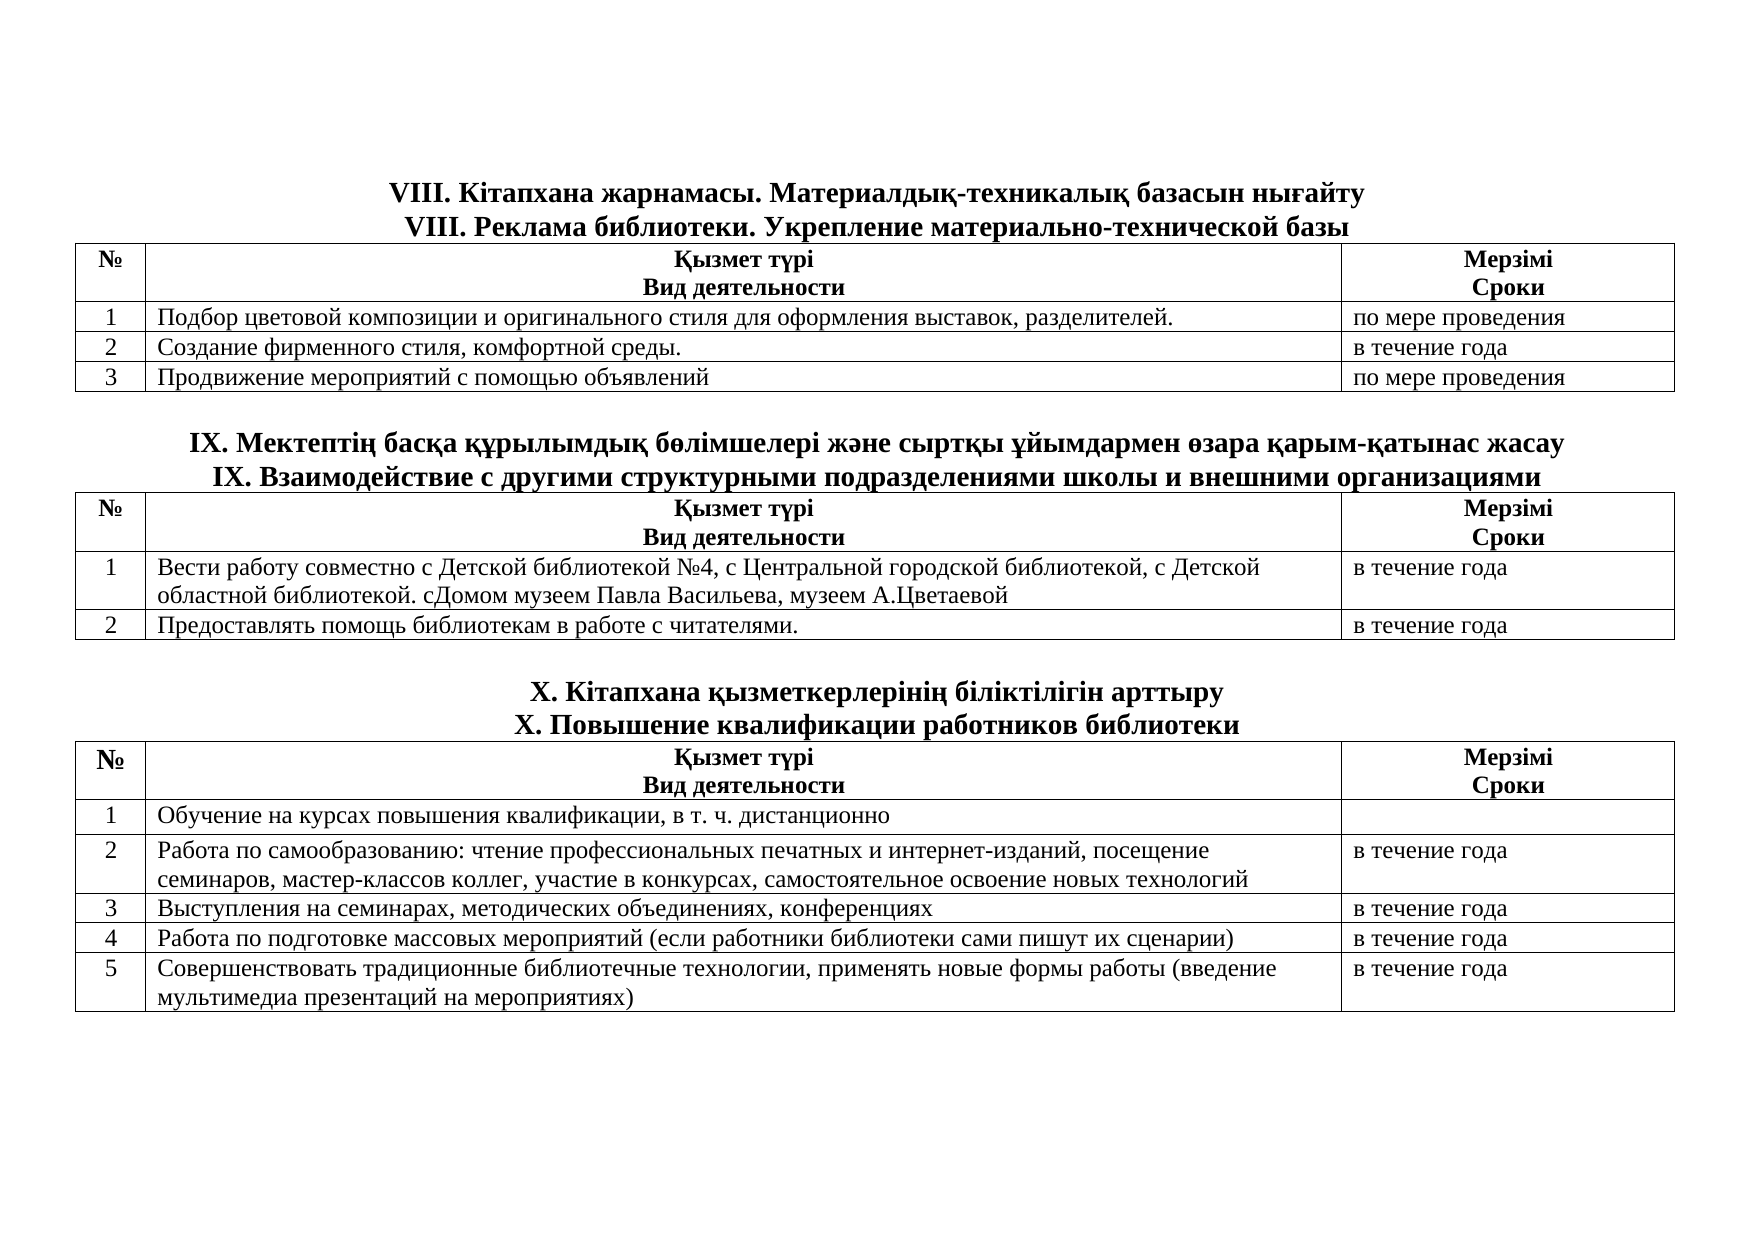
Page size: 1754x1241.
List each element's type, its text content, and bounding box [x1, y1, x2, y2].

table_cell 3 [76, 894, 145, 922]
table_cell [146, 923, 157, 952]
text Х. Повышение квалификации работников библиотеки [75, 707, 1679, 741]
table_cell Подбор цветовой композиции и оригинального стиля для оформления выставок, разделителей. [146, 302, 1341, 331]
text ІХ. Взаимодействие с другими структурными подразделениями школы и внешними организациями [75, 459, 1679, 492]
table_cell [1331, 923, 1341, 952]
table_cell по мере проведения [1342, 362, 1674, 391]
table_cell в течение года [1342, 894, 1674, 922]
table_cell Предоставлять помощь библиотекам в работе с читателями. [146, 610, 1341, 639]
text VІІІ. Кітапхана жарнамасы. Материалдық-техникалық базасын нығайту [75, 176, 1679, 209]
table_cell 2 [76, 332, 145, 361]
table_header Қызмет түрі Вид деятельности [146, 493, 1341, 551]
table_cell Совершенствовать традиционные библиотечные технологии, применять новые формы работы (введение мультимедиа презентаций на мероприятиях) [146, 953, 1341, 1011]
table_header Қызмет түрі Вид деятельности [146, 742, 1341, 799]
table_cell [1342, 800, 1674, 834]
text ІХ. Мектептің басқа құрылымдық бөлімшелері және сыртқы ұйымдармен өзара қарым-қатынас жасау [75, 425, 1679, 459]
table_header № [76, 244, 145, 301]
table_cell в течение года [1342, 835, 1674, 892]
text Х. Кітапхана қызметкерлерінің біліктілігін арттыру [75, 674, 1679, 707]
table_cell в течение года [1342, 953, 1674, 1011]
table_header № [76, 493, 145, 551]
table_cell 5 [76, 953, 145, 1011]
table_cell 2 [76, 835, 145, 892]
table_cell Работа по самообразованию: чтение профессиональных печатных и интернет-изданий, посещение семинаров, мастер-классов коллег, участие в конкурсах, самостоятельное освоение новых технологий [146, 835, 1341, 892]
table_cell 1 [76, 800, 145, 834]
table_cell Продвижение мероприятий с помощью объявлений [146, 362, 1341, 391]
table_cell Обучение на курсах повышения квалификации, в т. ч. дистанционно [146, 800, 1341, 834]
text VІІІ. Реклама библиотеки. Укрепление материально-технической базы [75, 209, 1679, 243]
table_header Мерзімі Сроки [1342, 244, 1674, 301]
table_cell 1 [76, 302, 145, 331]
table_header № [76, 742, 145, 799]
table_cell 4 [76, 923, 145, 952]
table_cell Выступления на семинарах, методических объединениях, конференциях [146, 894, 1341, 922]
table_cell 1 [76, 552, 145, 609]
table_cell 3 [76, 362, 145, 391]
table_header Мерзімі Сроки [1342, 742, 1674, 799]
table_cell в течение года [1342, 610, 1674, 639]
table_cell 2 [76, 610, 145, 639]
table_cell в течение года [1342, 332, 1674, 361]
table_cell по мере проведения [1342, 302, 1674, 331]
table_header Қызмет түрі Вид деятельности [146, 244, 1341, 301]
table_cell в течение года [1342, 923, 1674, 952]
table_cell в течение года [1342, 552, 1674, 609]
table_header Мерзімі Сроки [1342, 493, 1674, 551]
table_cell Вести работу совместно с Детской библиотекой №4, с Центральной городской библиотекой, с Детской областной библиотекой. сДомом музеем Павла Васильева, музеем А.Цветаевой [146, 552, 1341, 609]
table_cell Создание фирменного стиля, комфортной среды. [146, 332, 1341, 361]
